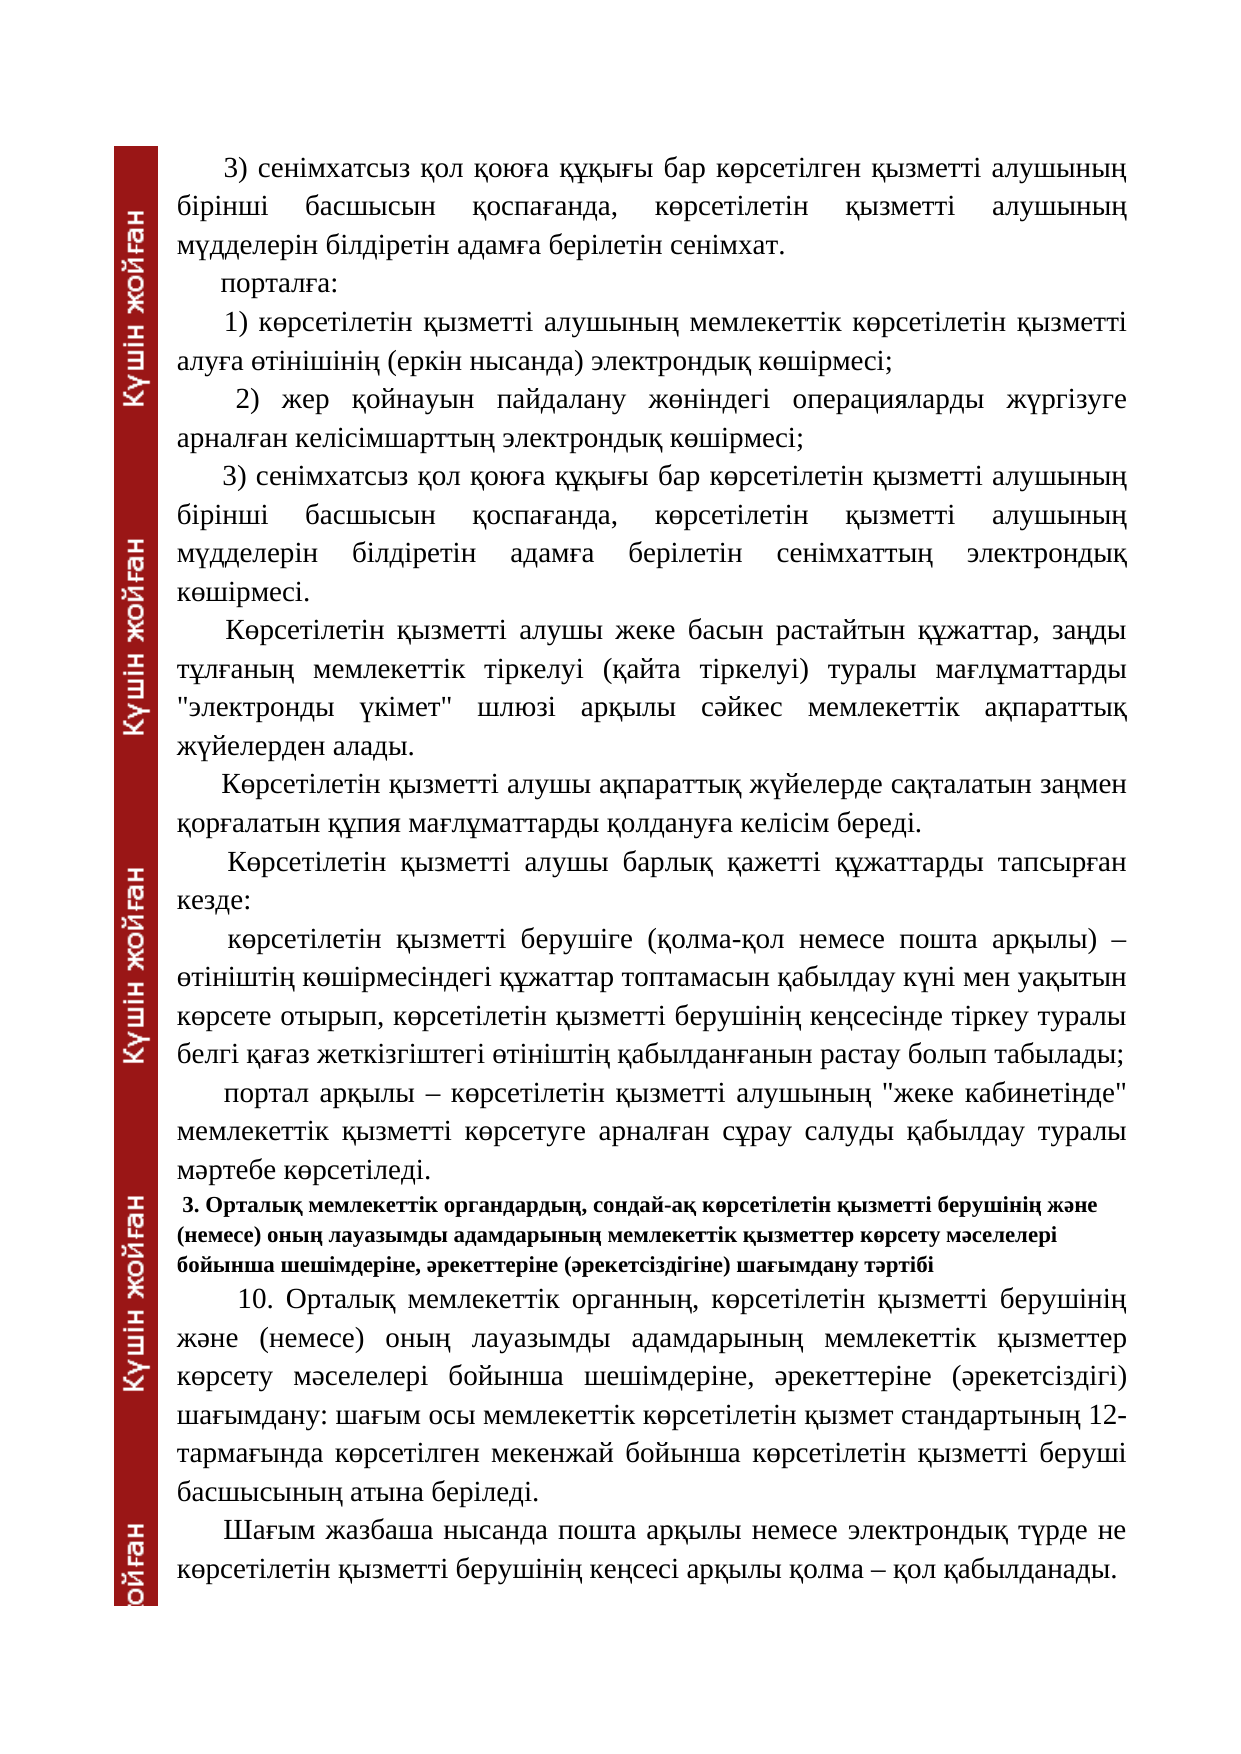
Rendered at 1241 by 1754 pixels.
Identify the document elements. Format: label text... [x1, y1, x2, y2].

picture [114, 1584, 158, 1606]
text Көрсетілетін қызметті алушы жеке басын растайтын құжаттар, заңды тұлғаның мемлекеттік тіркелуі (қайта тіркелуі) туралы мағлұматтарды "электронды үкімет" шлюзі арқылы сәйкес мемлекеттік ақпараттық жүйелерден алады. [112, 612, 1128, 762]
picture [114, 146, 158, 150]
text 3) сенiмхатсыз қол қоюға құқығы бар көрсетілетін қызметті алушының бiрiншi басшысын қоспағанда, көрсетілетін қызметті алушының мүдделерiн бiлдiретiн адамға берiлетiн сенiмхаттың электрондық көшірмесі. [112, 458, 1128, 607]
picture [114, 1277, 158, 1281]
text 1) көрсетілетін қызметті алушының мемлекеттiк көрсетілетін қызметтi алуға өтiнiшінің (еркiн нысанда) электрондық көшірмесі; [112, 304, 1128, 376]
picture [114, 762, 158, 767]
picture [114, 261, 158, 266]
text 10. Орталық мемлекеттік органның, көрсетілетін қызметті берушінің және (немесе) оның лауазымды адамдарының мемлекеттік қызметтер көрсету мәселелері бойынша шешімдеріне, әрекеттеріне (әрекетсіздігі) шағымдану: шағым осы мемлекеттік көрсетілетін қызмет стандартының 12-тармағында көрсетілген мекенжай бойынша көрсетілетін қызметті беруші басшысының атына беріледі. [112, 1281, 1128, 1507]
picture [114, 376, 158, 381]
text Көрсетілетін қызметті алушы ақпараттық жүйелерде сақталатын заңмен қорғалатын құпия мағлұматтарды қолдануға келісім береді. [112, 767, 1128, 839]
picture [114, 453, 158, 458]
picture [114, 839, 158, 844]
text Көрсетілетін қызметті алушы барлық қажетті құжаттарды тапсырған кезде: [112, 844, 1128, 916]
picture [114, 1070, 158, 1075]
text көрсетілетін қызметті берушіге (қолма-қол немесе пошта арқылы) – өтініштің көшірмесіндегі құжаттар топтамасын қабылдау күні мен уақытын көрсете отырып, көрсетілетін қызметті берушінің кеңсесінде тіркеу туралы белгі қағаз жеткізгіштегі өтініштің қабылданғанын растау болып табылады; [112, 921, 1128, 1070]
picture [114, 1186, 158, 1191]
picture [114, 1507, 158, 1512]
text 3. Орталық мемлекеттік органдардың, сондай-ақ көрсетілетін қызметті берушінің және (немесе) оның лауазымды адамдарының мемлекеттік қызметтер көрсету мәселелері бойынша шешімдеріне, әрекеттеріне (әрекетсіздігіне) шағымдану тәртібі [112, 1191, 1128, 1277]
picture [114, 607, 158, 612]
picture [114, 299, 158, 304]
text Шағым жазбаша нысанда пошта арқылы немесе электрондық түрде не көрсетілетін қызметті берушінің кеңсесі арқылы қолма – қол қабылданады. [112, 1512, 1128, 1584]
text 3) сенiмхатсыз қол қоюға құқығы бар көрсетілген қызметті алушының бiрiншi басшысын қоспағанда, көрсетілетін қызметті алушының мүдделерiн бiлдiретiн адамға берiлетiн сенiмхат. [112, 150, 1128, 261]
text портал арқылы – көрсетілетін қызметті алушының "жеке кабинетінде" мемлекеттік қызметті көрсетуге арналған сұрау салуды қабылдау туралы мәртебе көрсетіледі. [112, 1075, 1128, 1186]
text 2) жер қойнауын пайдалану жөнiндегi операцияларды жүргiзуге арналған келiсiмшарттың электрондық көшірмесі; [112, 381, 1128, 453]
text порталға: [112, 266, 1128, 299]
picture [114, 916, 158, 921]
